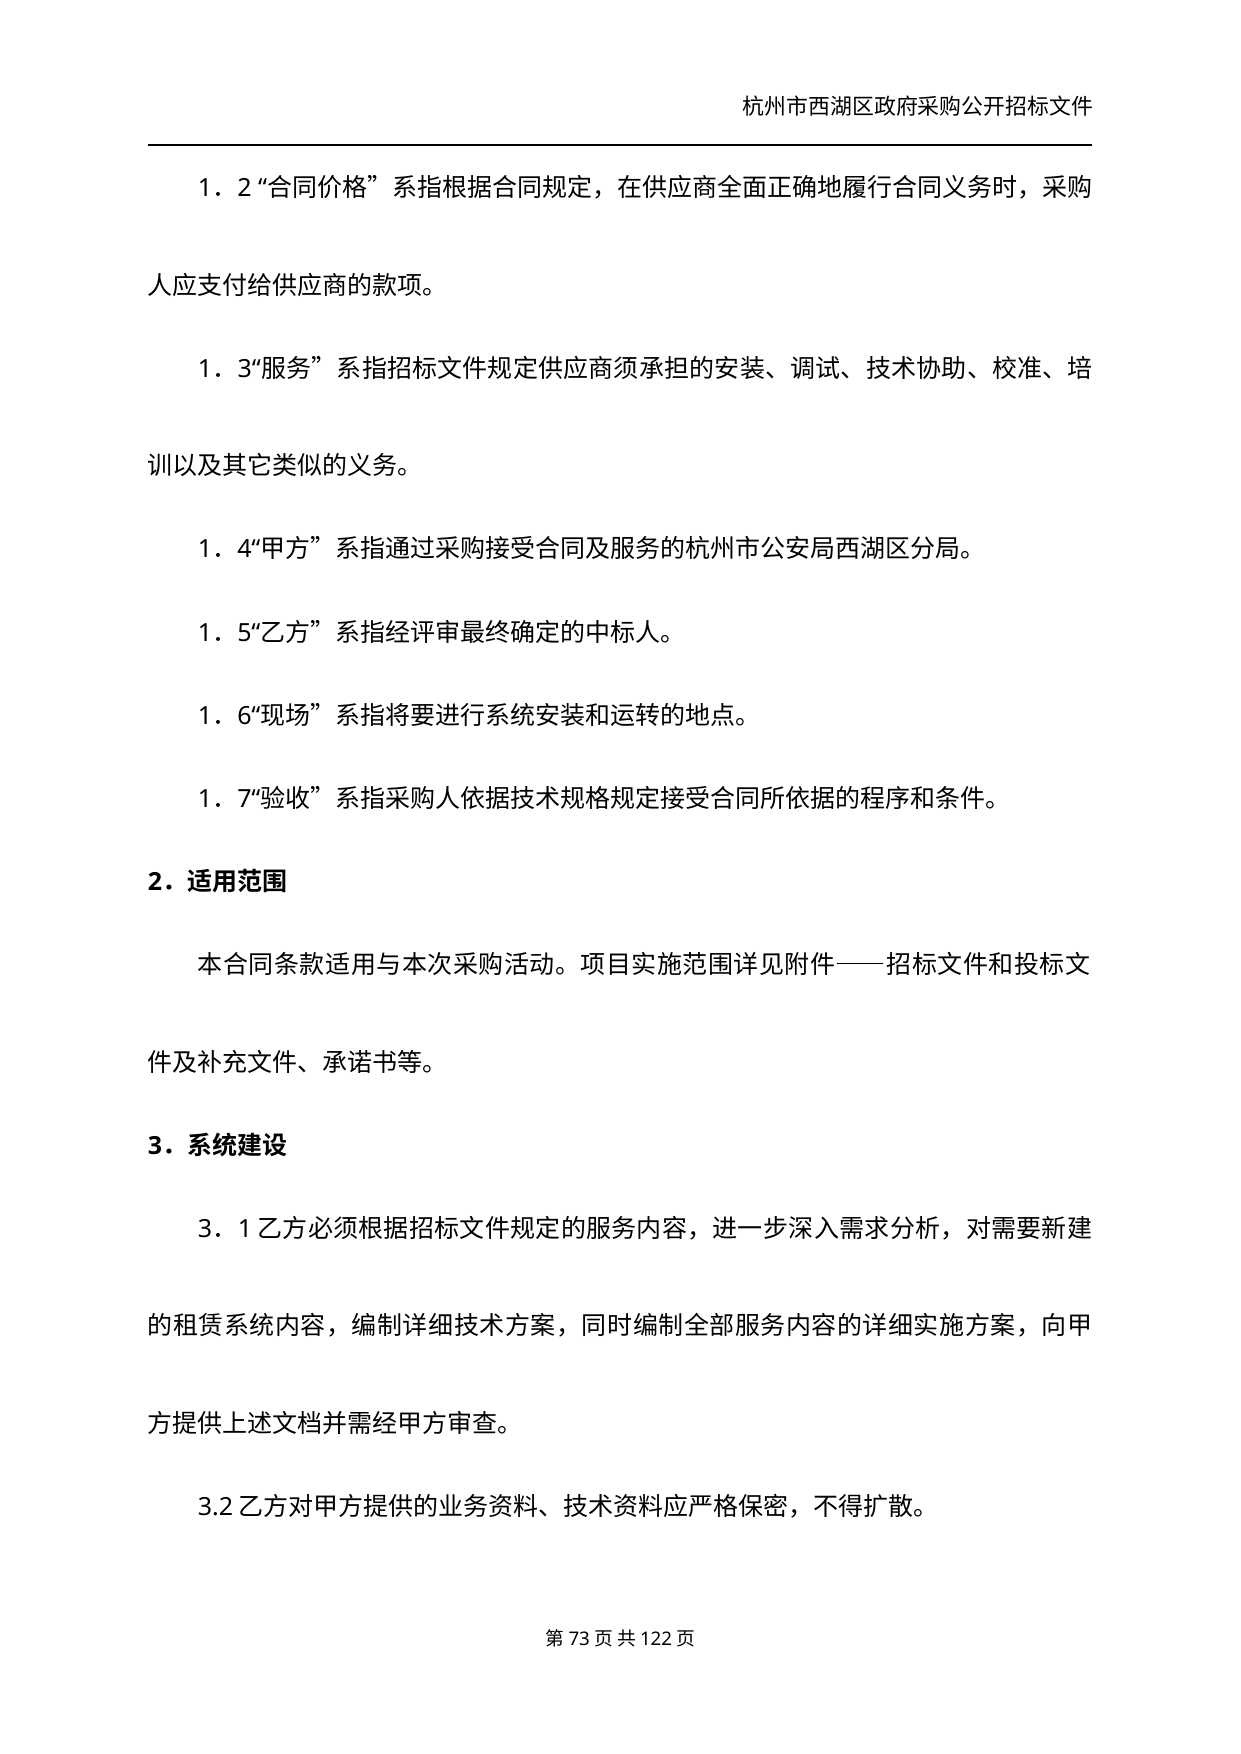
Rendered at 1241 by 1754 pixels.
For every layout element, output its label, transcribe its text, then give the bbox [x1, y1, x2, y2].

text 1．4“甲方”系指通过采购接受合同及服务的杭州市公安局西湖区分局。 [148, 514, 1092, 579]
text 3．1乙方必须根据招标文件规定的服务内容，进一步深入需求分析，对需要新建的租赁系统内容，编制详细技术方案，同时编制全部服务内容的详细实施方案，向甲方提供上述文档并需经甲方审查。 [148, 1194, 1092, 1454]
text 1．7“验收”系指采购人依据技术规格规定接受合同所依据的程序和条件。 [148, 764, 1092, 829]
text 3．系统建设 [148, 1111, 1092, 1176]
text 3.2乙方对甲方提供的业务资料、技术资料应严格保密，不得扩散。 [148, 1472, 1092, 1537]
text 1．5“乙方”系指经评审最终确定的中标人。 [148, 598, 1092, 663]
text 2．适用范围 [148, 847, 1092, 912]
text 1．6“现场”系指将要进行系统安装和运转的地点。 [148, 681, 1092, 746]
text 本合同条款适用与本次采购活动。项目实施范围详见附件——招标文件和投标文件及补充文件、承诺书等。 [148, 930, 1092, 1093]
text 1．3“服务”系指招标文件规定供应商须承担的安装、调试、技术协助、校准、培训以及其它类似的义务。 [148, 334, 1092, 496]
text 1．2 “合同价格”系指根据合同规定，在供应商全面正确地履行合同义务时，采购人应支付给供应商的款项。 [148, 153, 1092, 316]
